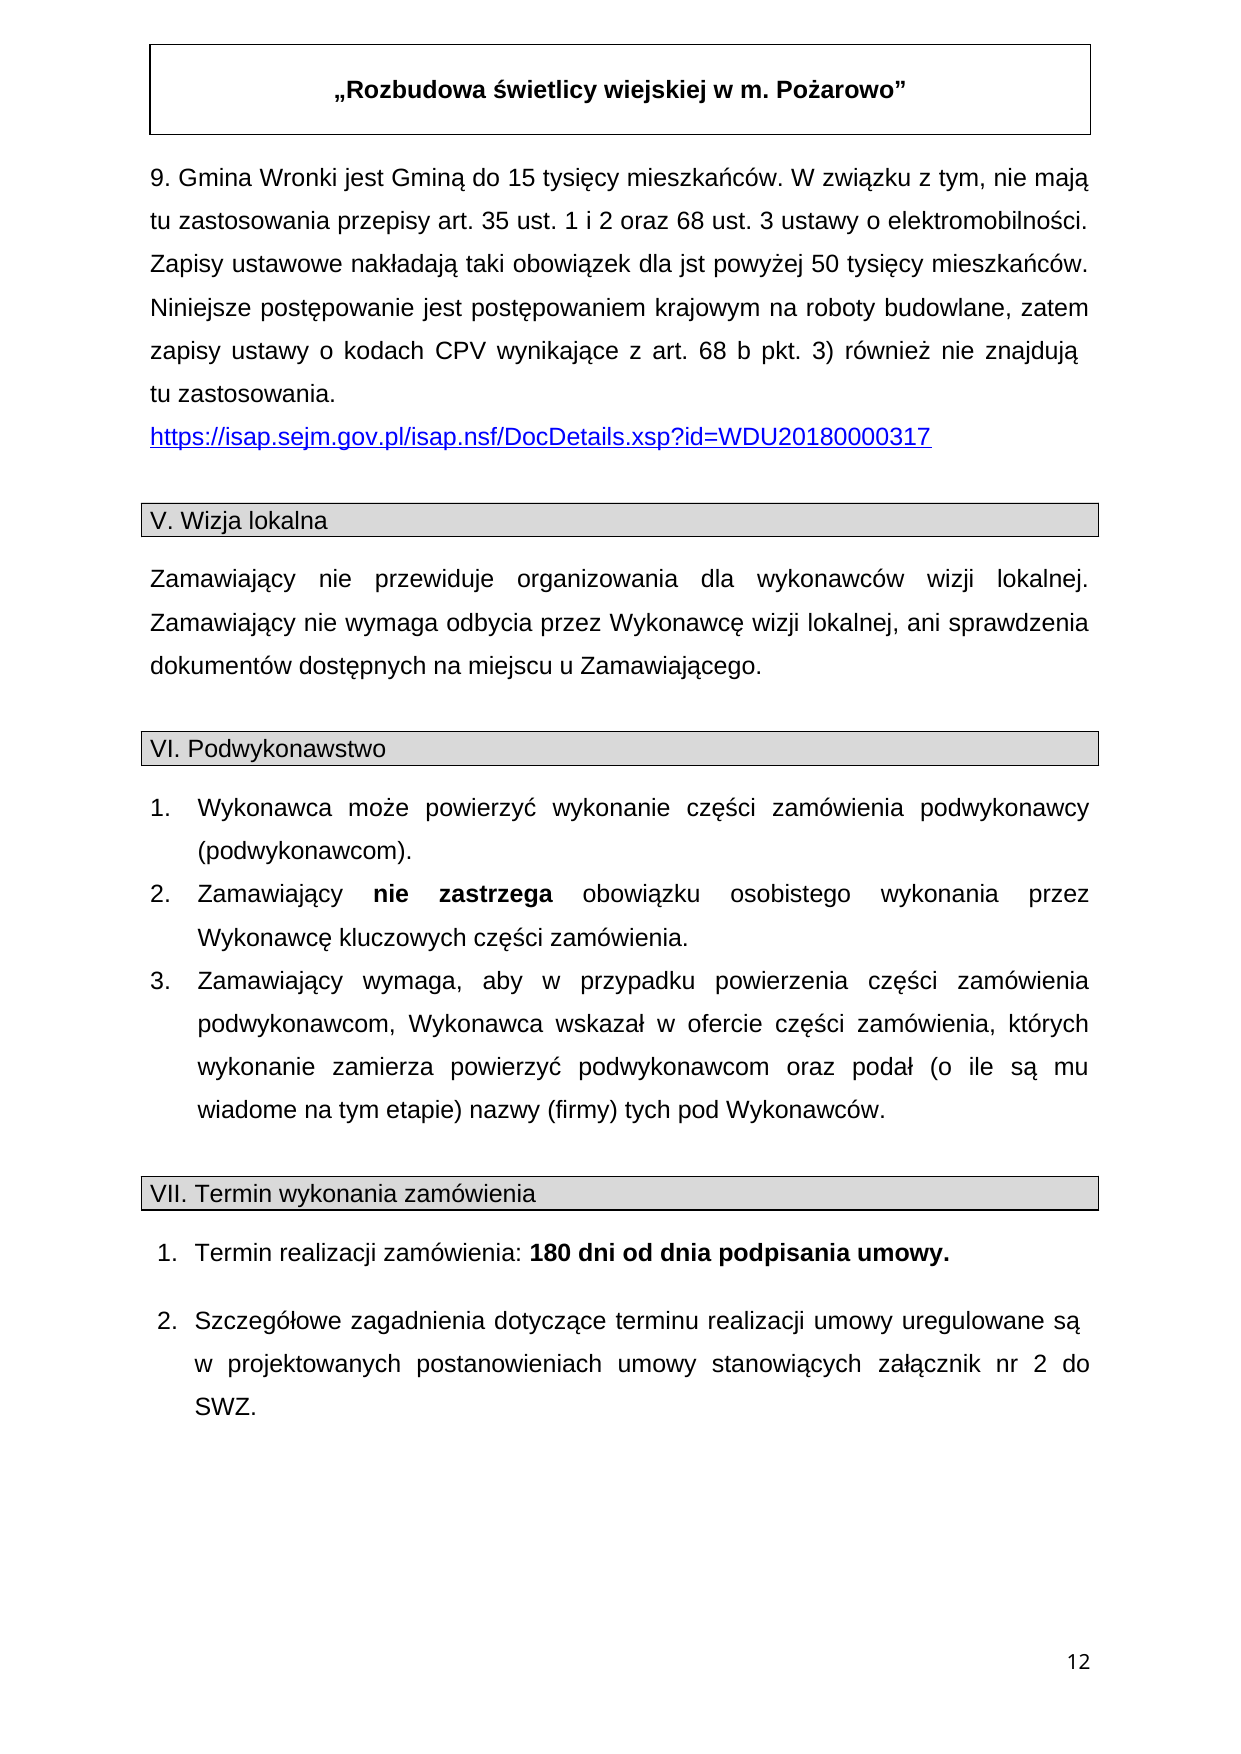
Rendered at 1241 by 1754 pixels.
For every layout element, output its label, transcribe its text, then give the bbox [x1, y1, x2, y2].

list Wykonawca może powierzyć wykonanie części zamówienia podwykonawcy (podwykonawcom). [150, 793, 1090, 865]
text 9. Gmina Wronki jest Gminą do 15 tysięcy mieszkańców. W związku z tym, nie mają tu zastosowania przepisy art. 35 ust. 1 i 2 oraz 68 ust. 3 ustawy o elektromobilności. Zapisy ustawowe nakładają taki obowiązek dla jst powyżej 50 tysięcy mieszkańców. Niniejsze postępowanie jest postępowaniem krajowym na roboty budowlane, zatem zapisy ustawy o kodach CPV wynikające z art. 68 b pkt. 3) również nie znajdują tu zastosowania. [150, 163, 1090, 407]
subtitle VI. Podwykonawstwo [142, 732, 1098, 765]
text Zamawiający nie przewiduje organizowania dla wykonawców wizji lokalnej. Zamawiający nie wymaga odbycia przez Wykonawcę wizji lokalnej, ani sprawdzenia dokumentów dostępnych na miejscu u Zamawiającego. [150, 564, 1090, 679]
subtitle VII. Termin wykonania zamówienia [142, 1177, 1098, 1209]
list Zamawiający nie zastrzega obowiązku osobistego wykonania przez Wykonawcę kluczowych części zamówienia. [150, 879, 1090, 951]
text https://isap.sejm.gov.pl/isap.nsf/DocDetails.xsp?id=WDU20180000317 [150, 422, 1090, 451]
list Termin realizacji zamówienia: 180 dni od dnia podpisania umowy. [157, 1237, 1090, 1266]
subtitle V. Wizja lokalna [142, 504, 1098, 536]
list Zamawiający wymaga, aby w przypadku powierzenia części zamówienia podwykonawcom, Wykonawca wskazał w ofercie części zamówienia, których wykonanie zamierza powierzyć podwykonawcom oraz podał (o ile są mu wiadome na tym etapie) nazwy (firmy) tych pod Wykonawców. [150, 966, 1090, 1124]
list Szczegółowe zagadnienia dotyczące terminu realizacji umowy uregulowane są w projektowanych postanowieniach umowy stanowiących załącznik nr 2 do SWZ. [157, 1306, 1090, 1421]
